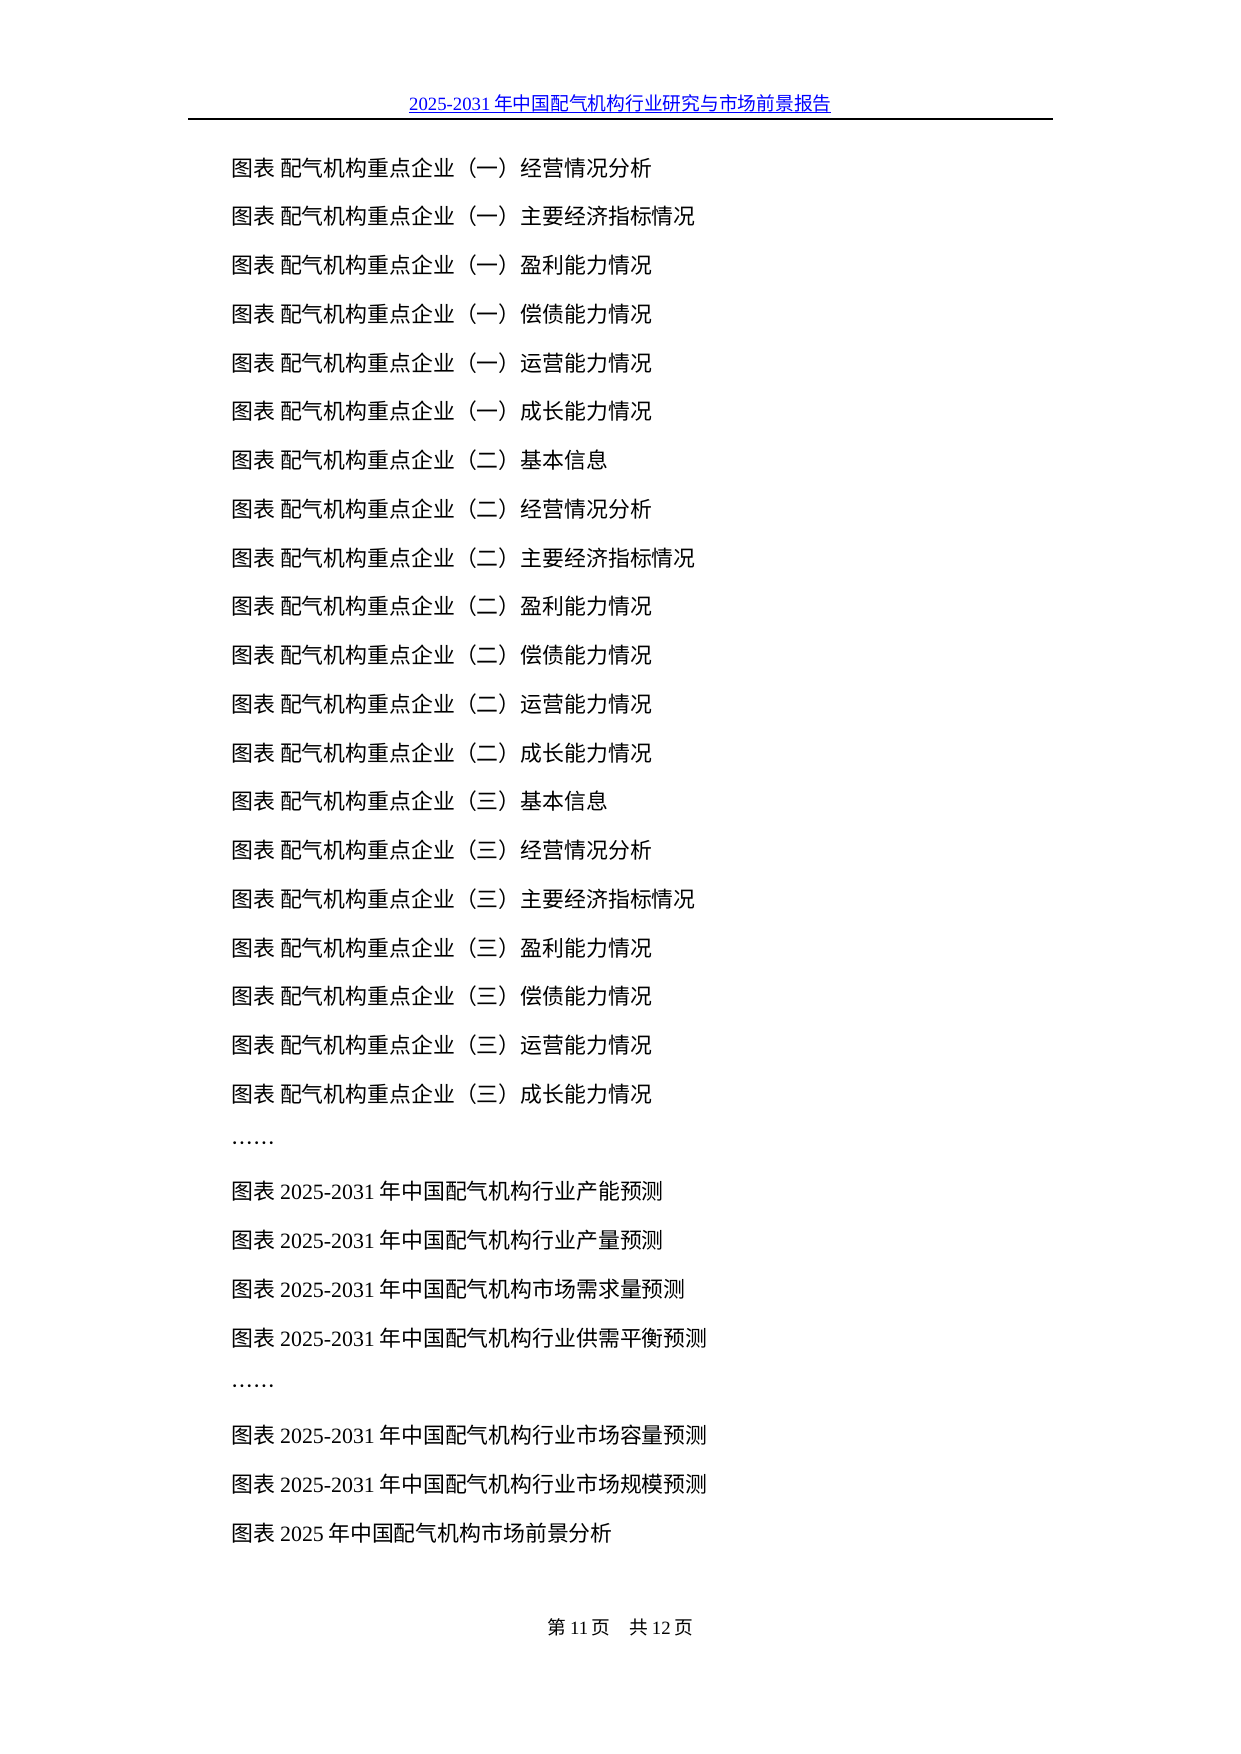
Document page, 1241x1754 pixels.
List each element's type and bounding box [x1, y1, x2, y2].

text [187, 150, 1053, 1548]
